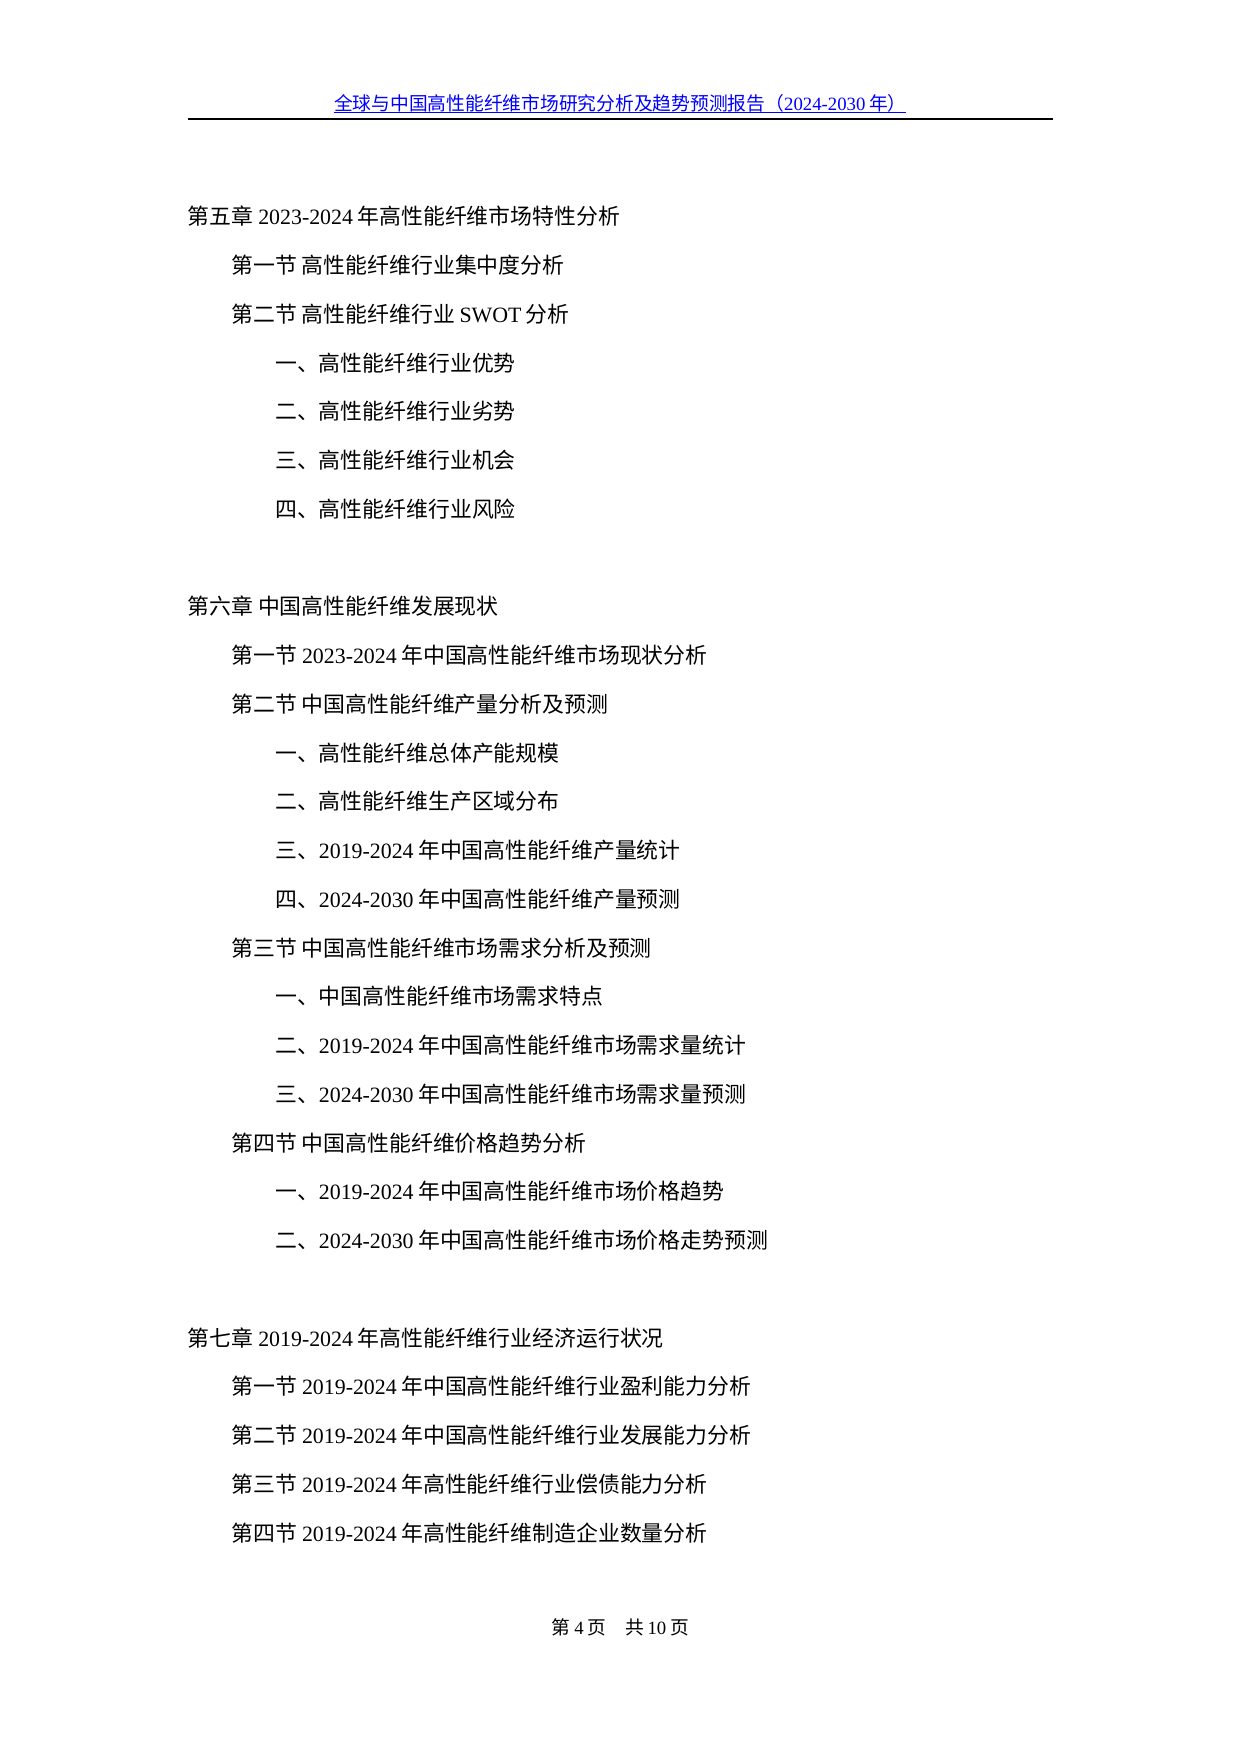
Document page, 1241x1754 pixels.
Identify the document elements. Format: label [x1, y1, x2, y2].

text [187, 150, 1053, 1548]
